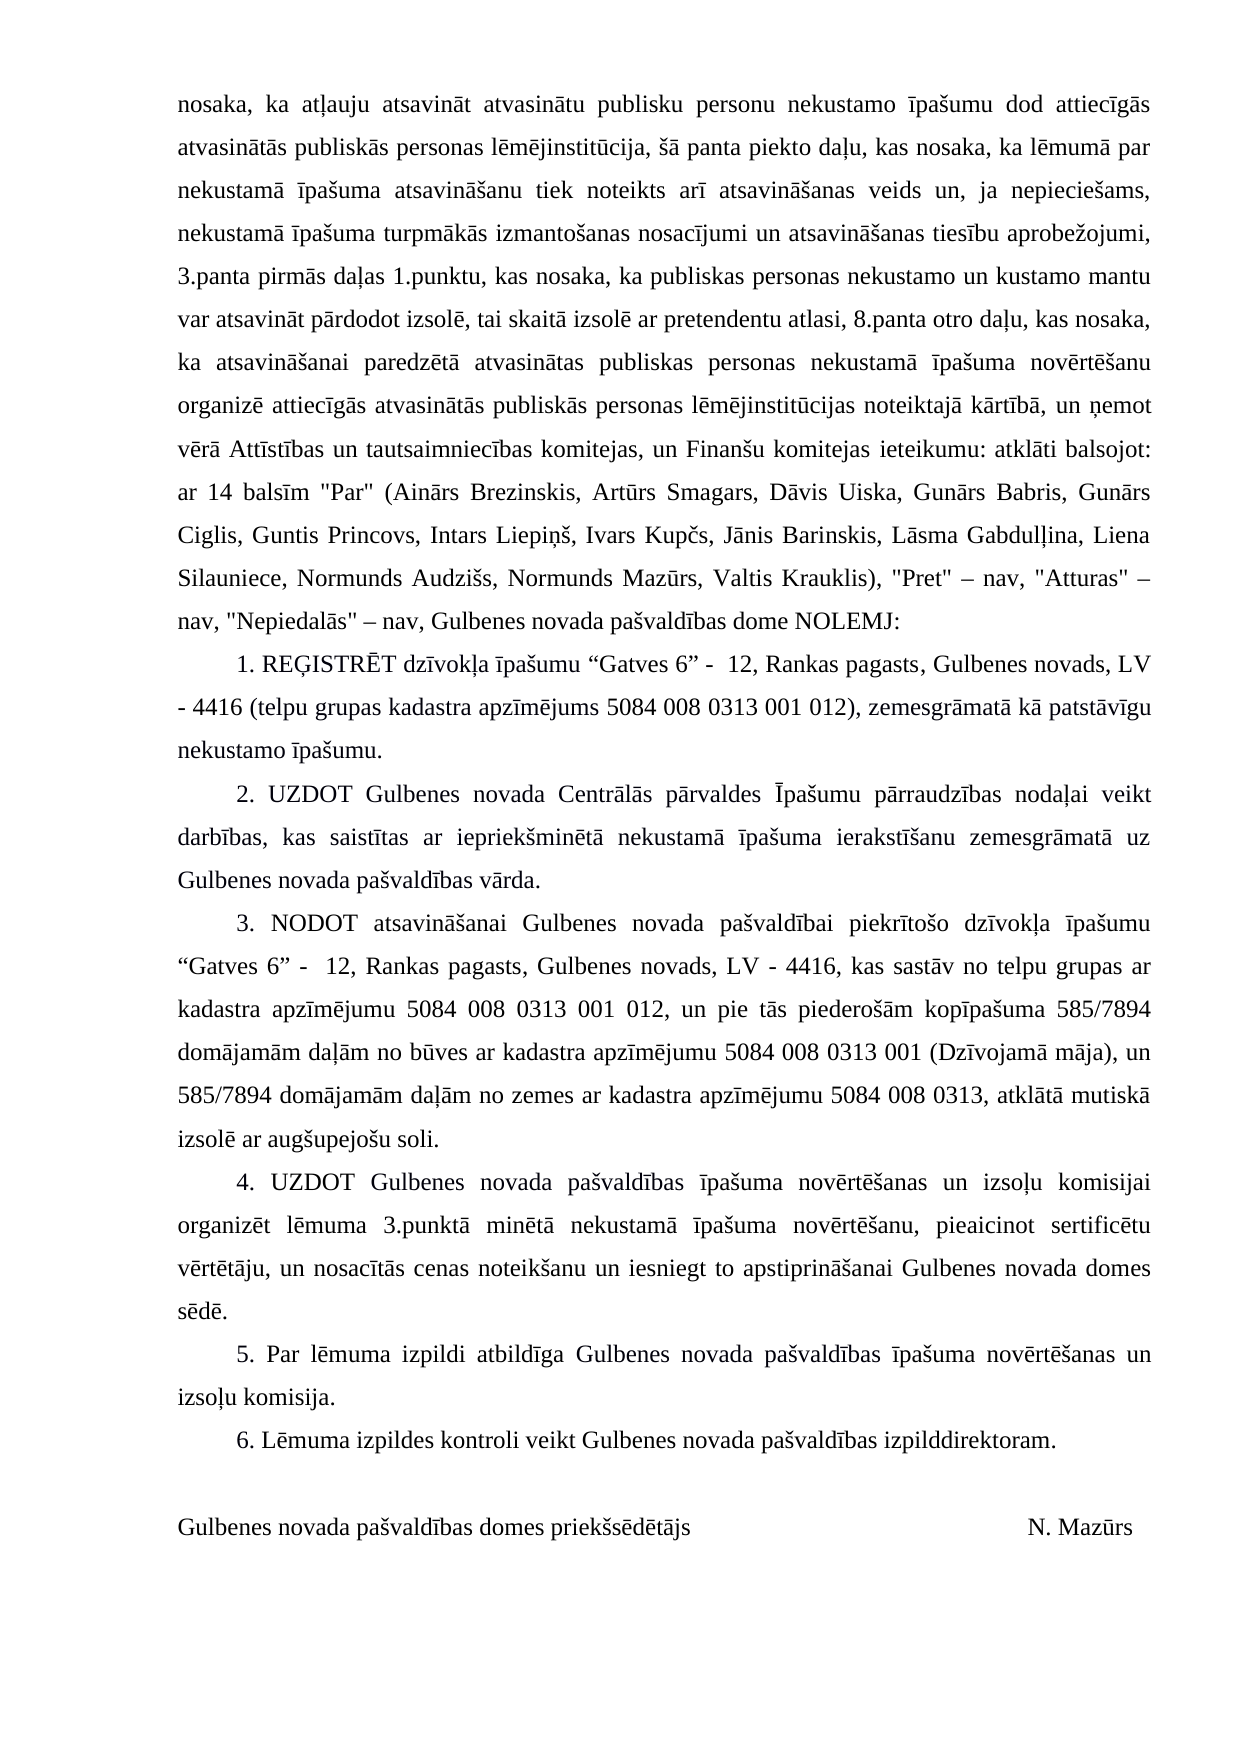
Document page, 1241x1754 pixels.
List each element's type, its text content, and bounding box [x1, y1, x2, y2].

text Gulbenes novada pašvaldības domes priekšsēdētājs N. Mazūrs [177, 1512, 1152, 1541]
text 2. UZDOT Gulbenes novada Centrālās pārvaldes Īpašumu pārraudzības nodaļai veikt darbības, kas saistītas ar iepriekšminētā nekustamā īpašuma ierakstīšanu zemesgrāmatā uz Gulbenes novada pašvaldības vārda. [177, 779, 1152, 894]
text 6. Lēmuma izpildes kontroli veikt Gulbenes novada pašvaldības izpilddirektoram. [177, 1426, 1152, 1454]
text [177, 89, 1152, 635]
text 1. REĢISTRĒT dzīvokļa īpašumu “Gatves 6” - 12, Rankas pagasts, Gulbenes novads, LV - 4416 (telpu grupas kadastra apzīmējums 5084 008 0313 001 012), zemesgrāmatā kā patstāvīgu nekustamo īpašumu. [177, 649, 1152, 764]
text 5. Par lēmuma izpildi atbildīga Gulbenes novada pašvaldības īpašuma novērtēšanas un izsoļu komisija. [177, 1339, 1152, 1411]
text 3. NODOT atsavināšanai Gulbenes novada pašvaldībai piekrītošo dzīvokļa īpašumu “Gatves 6” - 12, Rankas pagasts, Gulbenes novads, LV - 4416, kas sastāv no telpu grupas ar kadastra apzīmējumu 5084 008 0313 001 012, un pie tās piederošām kopīpašuma 585/7894 domājamām daļām no būves ar kadastra apzīmējumu 5084 008 0313 001 (Dzīvojamā māja), un 585/7894 domājamām daļām no zemes ar kadastra apzīmējumu 5084 008 0313, atklātā mutiskā izsolē ar augšupejošu soli. [177, 908, 1152, 1152]
text 4. UZDOT Gulbenes novada pašvaldības īpašuma novērtēšanas un izsoļu komisijai organizēt lēmuma 3.punktā minētā nekustamā īpašuma novērtēšanu, pieaicinot sertificētu vērtētāju, un nosacītās cenas noteikšanu un iesniegt to apstiprināšanai Gulbenes novada domes sēdē. [177, 1167, 1152, 1325]
